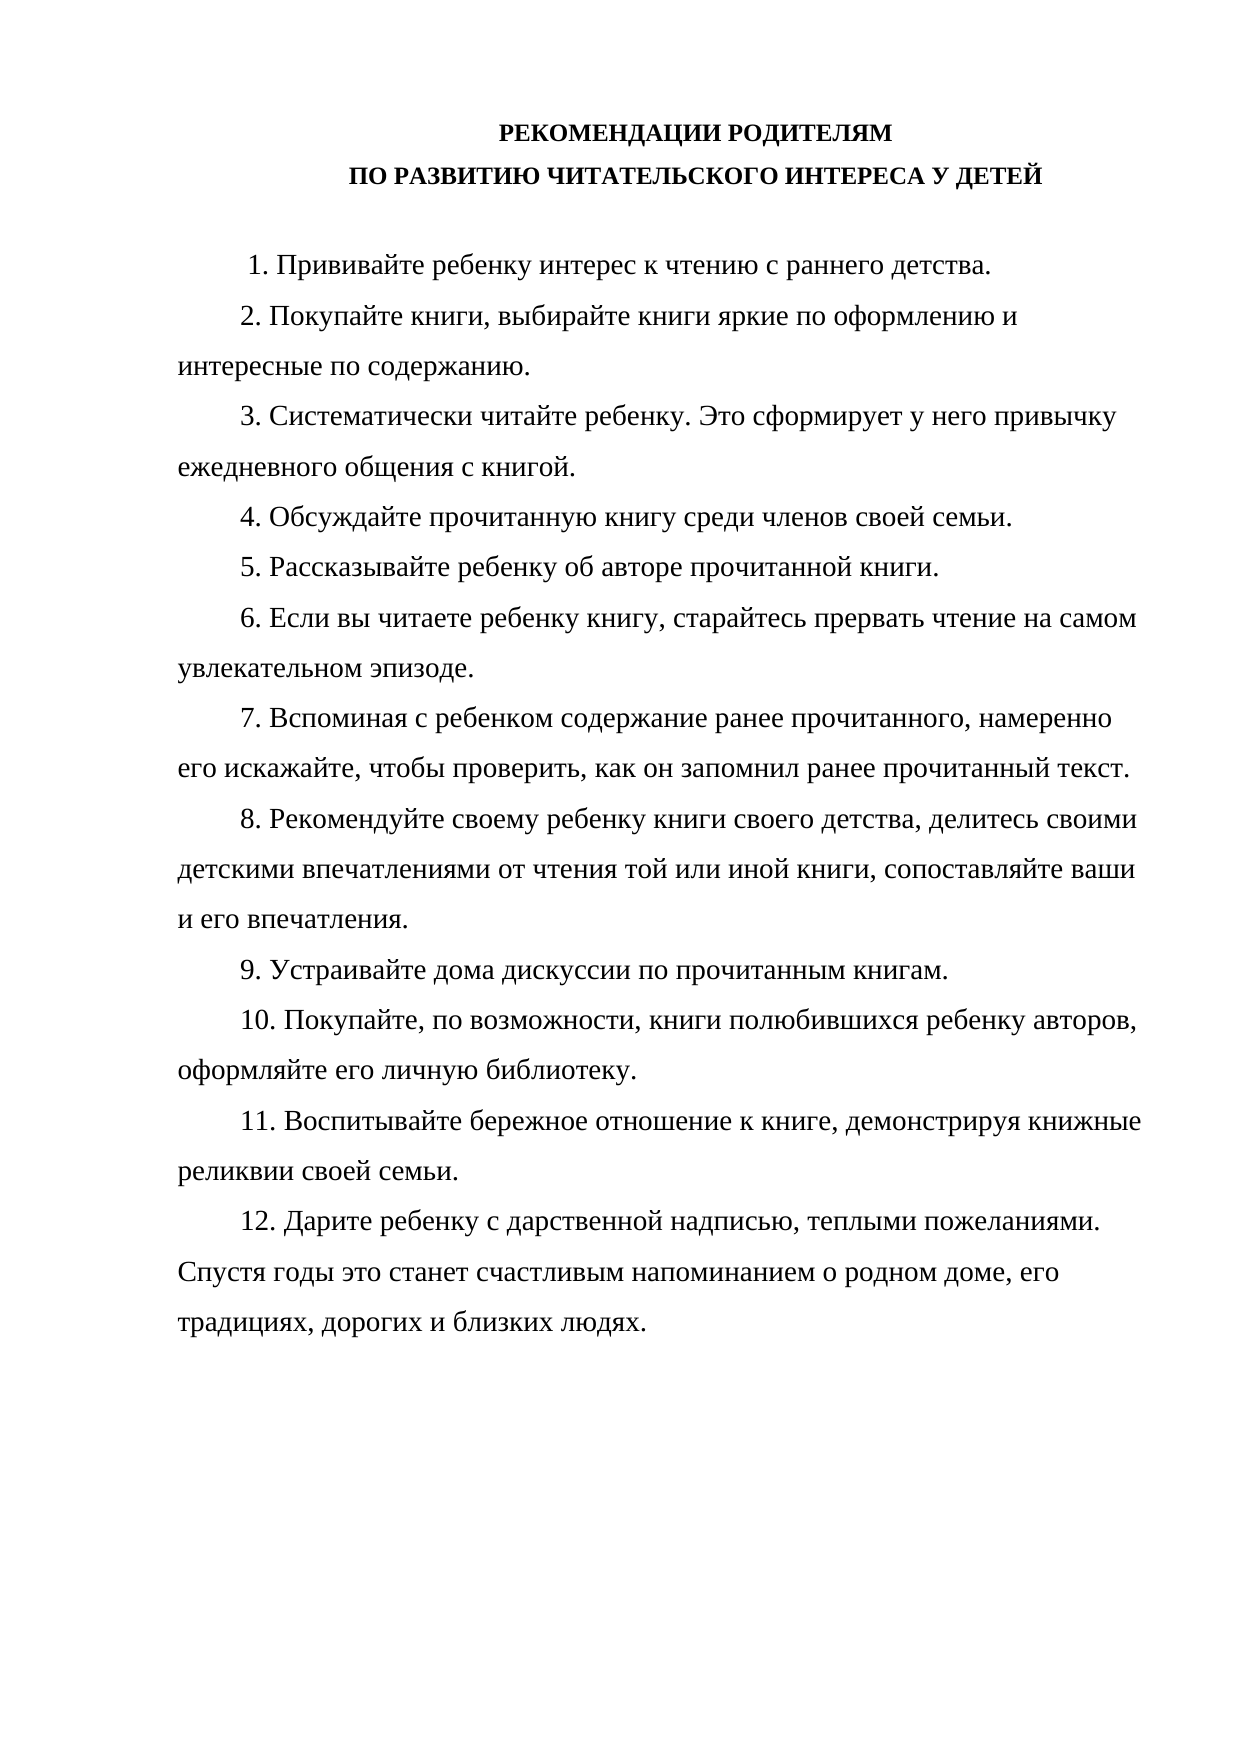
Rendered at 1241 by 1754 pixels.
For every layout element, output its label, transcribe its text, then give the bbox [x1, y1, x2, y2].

text 9. Устраивайте дома дискуссии по прочитанным книгам. [177, 952, 1152, 985]
text РЕКОМЕНДАЦИИ РОДИТЕЛЯМ [177, 118, 1152, 147]
text 2. Покупайте книги, выбирайте книги яркие по оформлению и интересные по содержанию. [177, 298, 1152, 382]
text 5. Рассказывайте ребенку об авторе прочитанной книги. [177, 549, 1152, 583]
text 6. Если вы читаете ребенку книгу, старайтесь прервать чтение на самом увлекательном эпизоде. [177, 600, 1152, 683]
text 12. Дарите ребенку с дарственной надписью, теплыми пожеланиями. Спустя годы это станет счастливым напоминанием о родном доме, его традициях, дорогих и близких людях. [177, 1203, 1152, 1338]
text 11. Воспитывайте бережное отношение к книге, демонстрируя книжные реликвии своей семьи. [177, 1103, 1152, 1187]
text 4. Обсуждайте прочитанную книгу среди членов своей семьи. [177, 499, 1152, 533]
text 1. Прививайте ребенку интерес к чтению с раннего детства. [177, 247, 1152, 281]
text 10. Покупайте, по возможности, книги полюбившихся ребенку авторов, оформляйте его личную библиотеку. [177, 1002, 1152, 1086]
text 3. Систематически читайте ребенку. Это сформирует у него привычку ежедневного общения с книгой. [177, 398, 1152, 482]
text 7. Вспоминая с ребенком содержание ранее прочитанного, намеренно его искажайте, чтобы проверить, как он запомнил ранее прочитанный текст. [177, 700, 1152, 784]
text 8. Рекомендуйте своему ребенку книги своего детства, делитесь своими детскими впечатлениями от чтения той или иной книги, сопоставляйте ваши и его впечатления. [177, 801, 1152, 935]
text ПО РАЗВИТИЮ ЧИТАТЕЛЬСКОГО ИНТЕРЕСА У ДЕТЕЙ [177, 161, 1152, 190]
